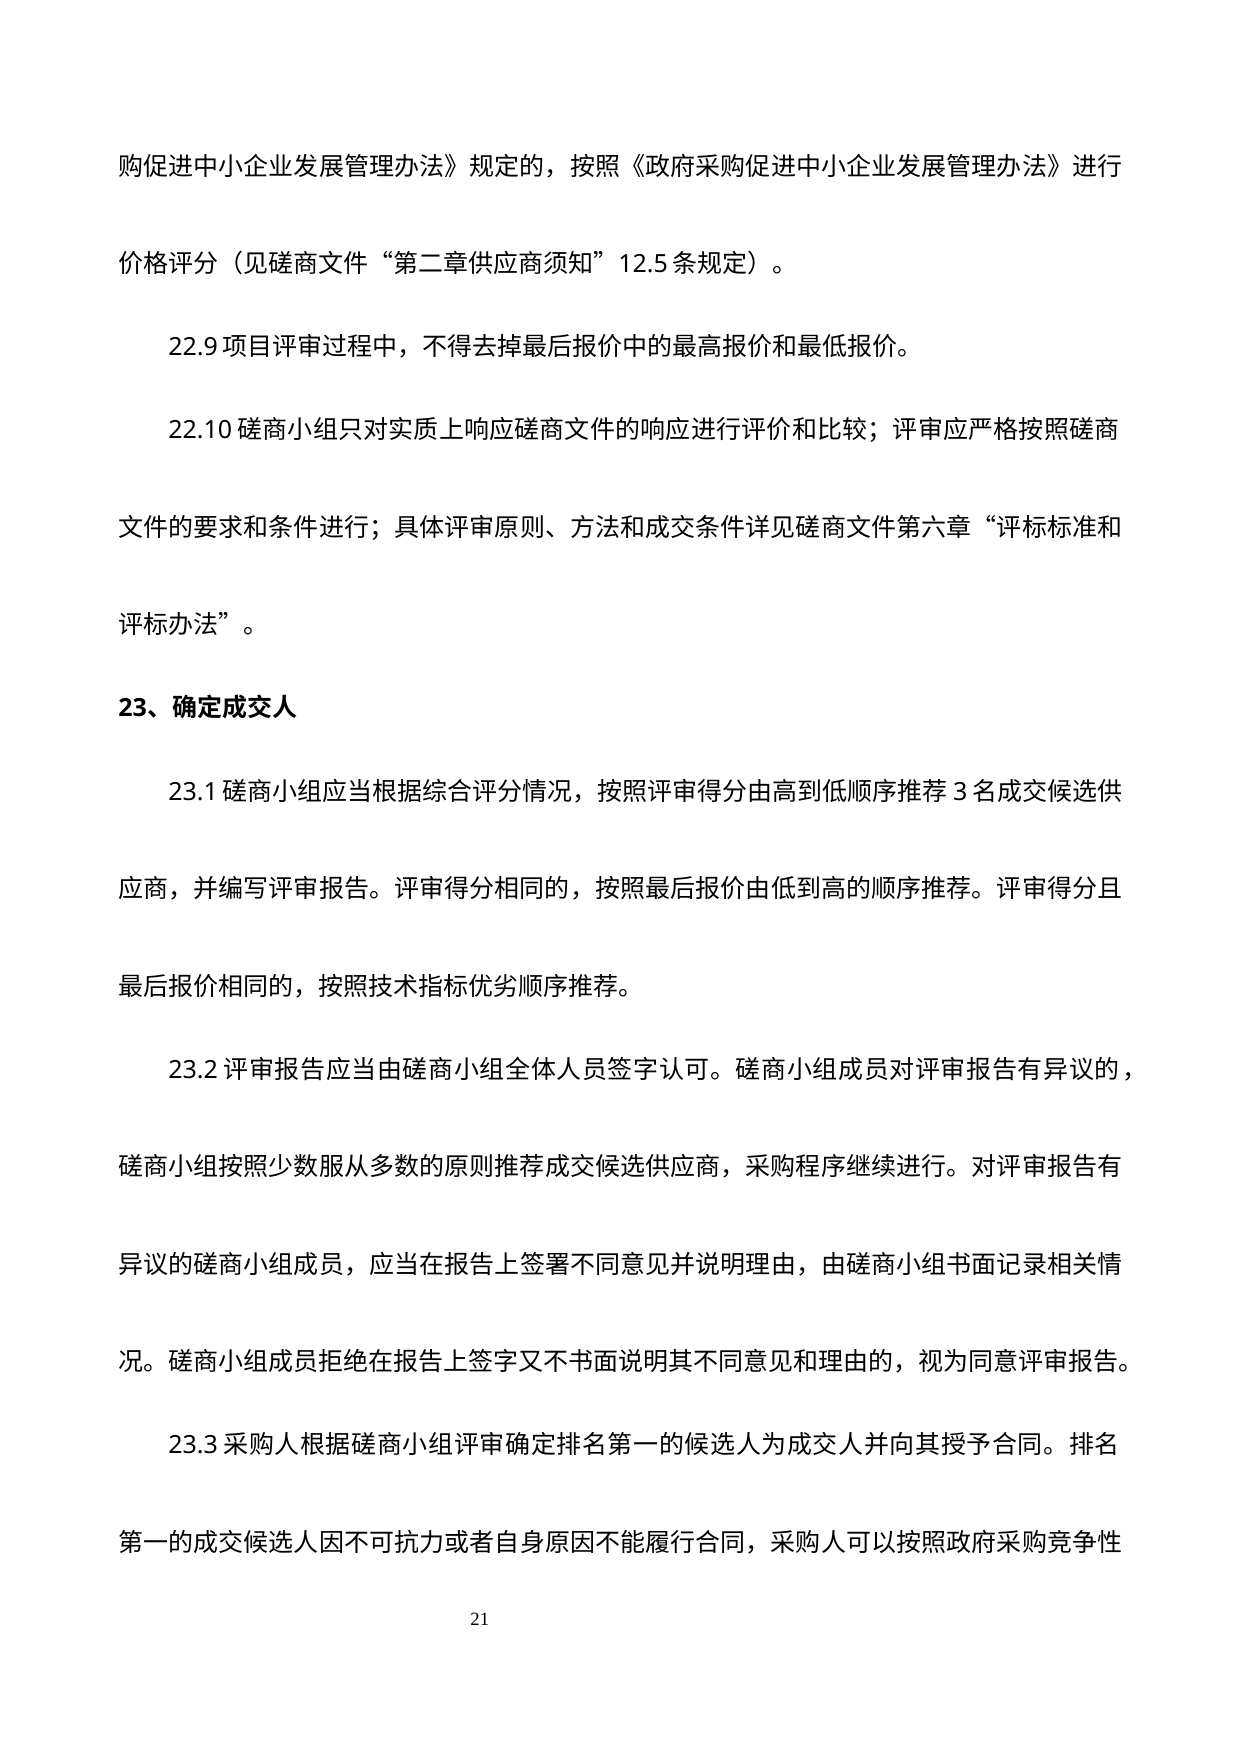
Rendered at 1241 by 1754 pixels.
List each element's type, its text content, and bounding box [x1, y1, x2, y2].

text 23.1磋商小组应当根据综合评分情况，按照评审得分由高到低顺序推荐3名成交候选供应商，并编写评审报告。评审得分相同的，按照最后报价由低到高的顺序推荐。评审得分且最后报价相同的，按照技术指标优劣顺序推荐。 [118, 757, 1122, 1017]
text 23.2评审报告应当由磋商小组全体人员签字认可。磋商小组成员对评审报告有异议的，磋商小组按照少数服从多数的原则推荐成交候选供应商，采购程序继续进行。对评审报告有异议的磋商小组成员，应当在报告上签署不同意见并说明理由，由磋商小组书面记录相关情况。磋商小组成员拒绝在报告上签字又不书面说明其不同意见和理由的，视为同意评审报告。 [118, 1035, 1122, 1392]
text 23、确定成交人 [118, 673, 1122, 738]
text 22.10磋商小组只对实质上响应磋商文件的响应进行评价和比较；评审应严格按照磋商文件的要求和条件进行；具体评审原则、方法和成交条件详见磋商文件第六章“评标标准和评标办法”。 [118, 395, 1122, 655]
text 22.9项目评审过程中，不得去掉最后报价中的最高报价和最低报价。 [118, 312, 1122, 377]
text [118, 1410, 1122, 1573]
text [118, 132, 1122, 294]
